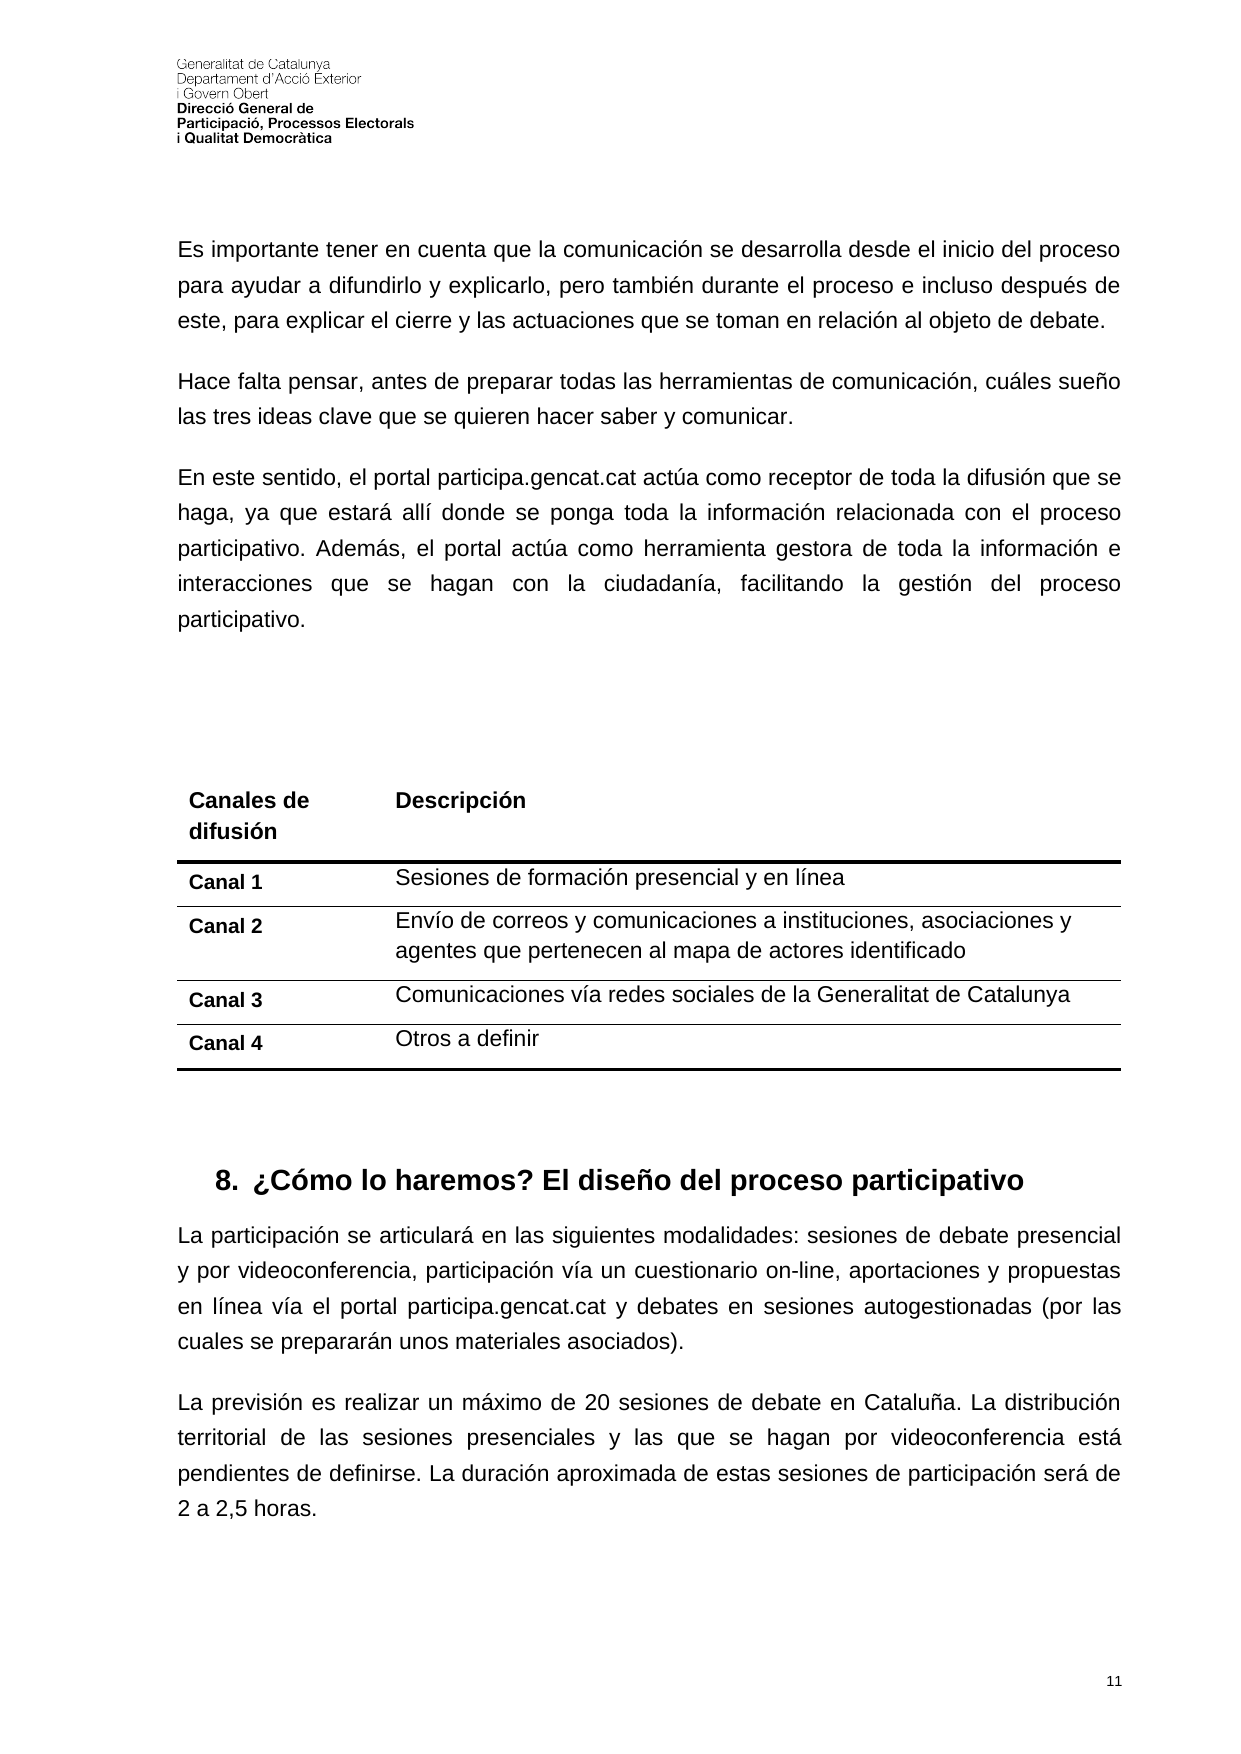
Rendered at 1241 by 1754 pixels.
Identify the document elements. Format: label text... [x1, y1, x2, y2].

text La previsión es realizar un máximo de 20 sesiones de debate en Cataluña. La distribución territorial de las sesiones presenciales y las que se hagan por videoconferencia está pendientes de definirse. La duración aproximada de estas sesiones de participación será de 2 a 2,5 horas. [177, 1389, 1122, 1522]
table_cell [384, 1025, 1121, 1068]
subtitle ¿Cómo lo haremos? El diseño del proceso participativo [215, 1163, 1122, 1197]
table_cell Canal 4 [177, 1025, 384, 1068]
text Es importante tener en cuenta que la comunicación se desarrolla desde el inicio del proceso para ayudar a difundirlo y explicarlo, pero también durante el proceso e incluso después de este, para explicar el cierre y las actuaciones que se toman en relación al objeto de debate. [177, 236, 1122, 334]
table_cell Canal 3 [177, 981, 384, 1024]
table_cell Envío de correos y comunicaciones a instituciones, asociaciones y agentes que pertenecen al mapa de actores identificado [384, 907, 1121, 980]
text La participación se articulará en las siguientes modalidades: sesiones de debate presencial y por videoconferencia, participación vía un cuestionario on-line, aportaciones y propuestas en línea vía el portal participa.gencat.cat y debates en sesiones autogestionadas (por las cuales se prepararán unos materiales asociados). [177, 1222, 1122, 1354]
table_cell Canal 2 [177, 907, 384, 980]
text En este sentido, el portal participa.gencat.cat actúa como receptor de toda la difusión que se haga, ya que estará allí donde se ponga toda la información relacionada con el proceso participativo. Además, el portal actúa como herramienta gestora de toda la información e interacciones que se hagan con la ciudadanía, facilitando la gestión del proceso participativo. [177, 464, 1122, 632]
text Hace falta pensar, antes de preparar todas las herramientas de comunicación, cuáles sueño las tres ideas clave que se quieren hacer saber y comunicar. [177, 368, 1122, 430]
table_cell [384, 864, 1121, 906]
table_header Canales de difusión [177, 788, 384, 860]
picture [177, 59, 414, 144]
table_cell [384, 981, 1121, 1024]
table_cell Canal 1 [177, 864, 384, 906]
table_header Descripción [384, 788, 1121, 860]
